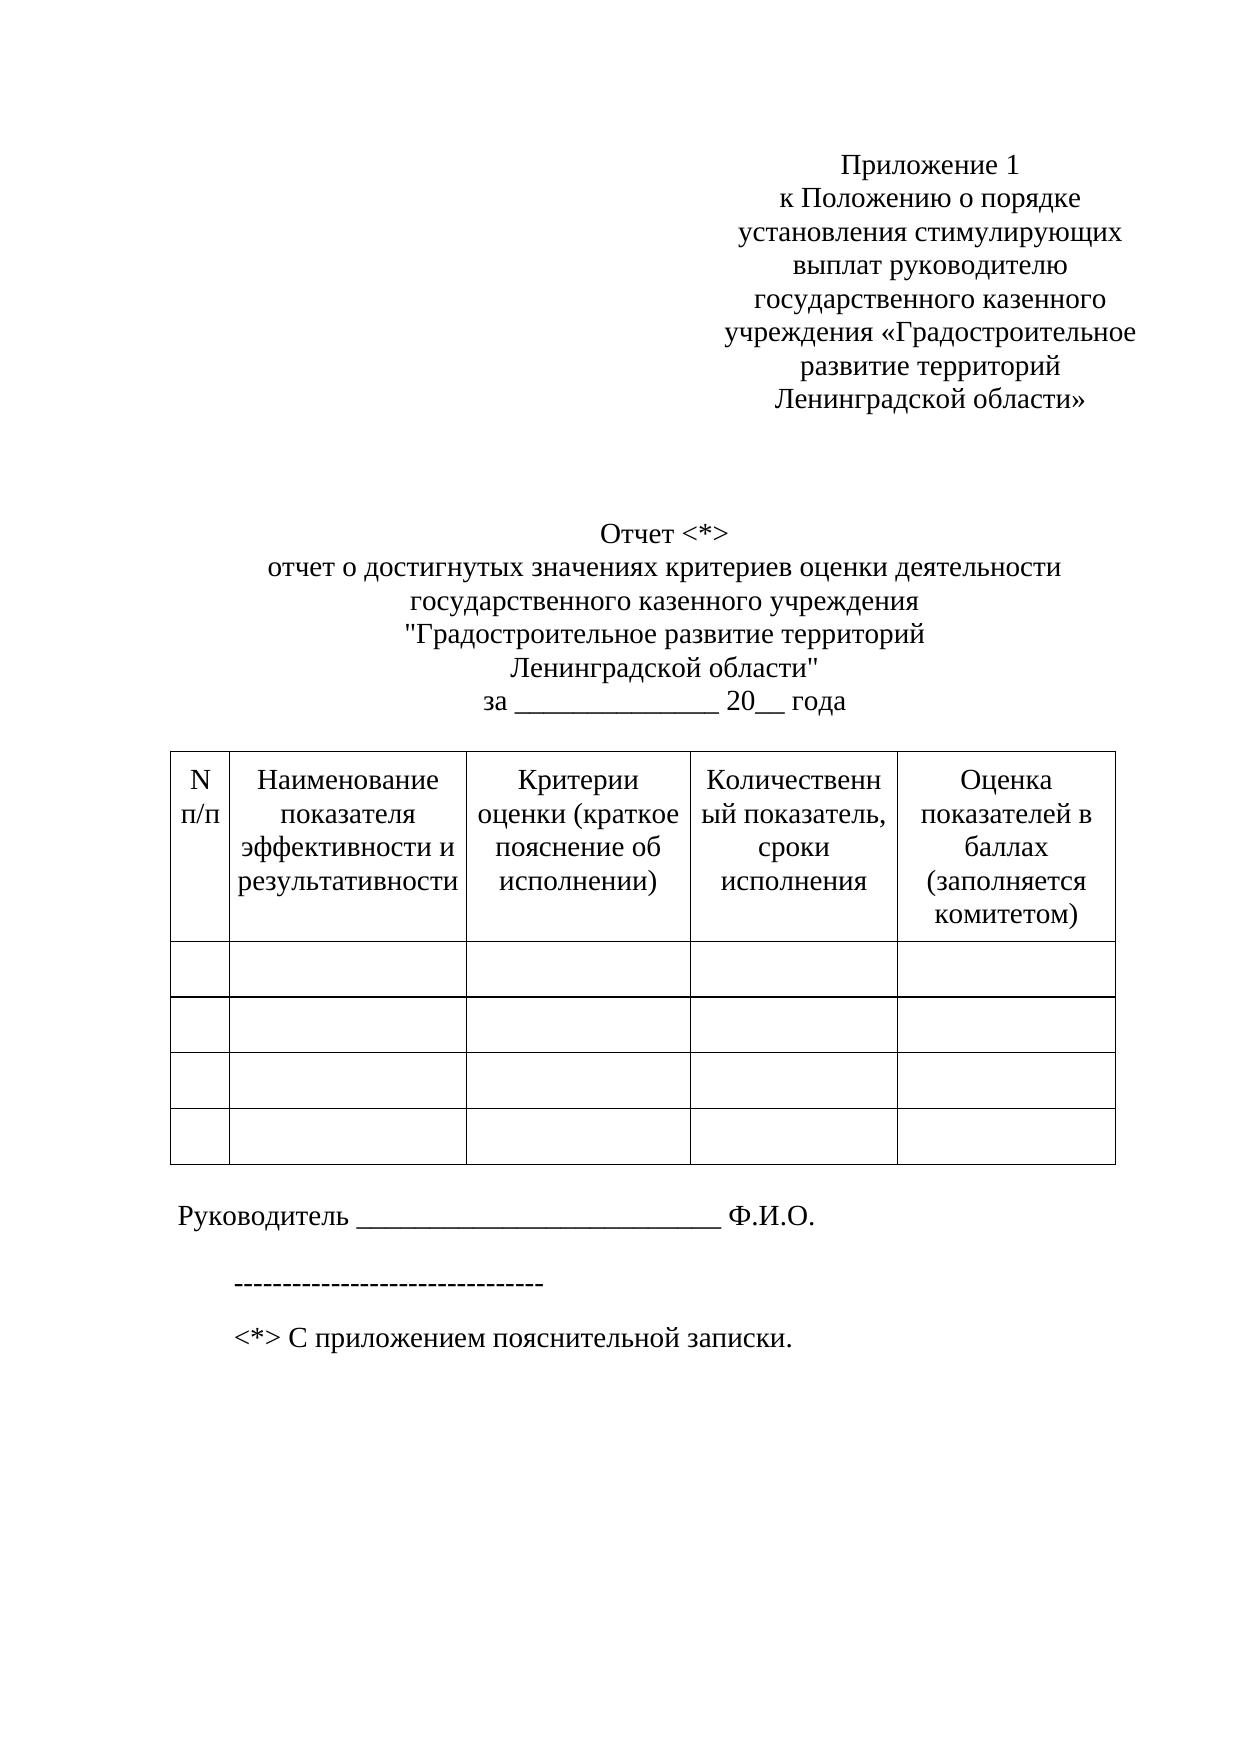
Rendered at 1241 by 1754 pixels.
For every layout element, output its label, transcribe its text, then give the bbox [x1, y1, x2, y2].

table_cell [691, 942, 897, 996]
text отчет о достигнутых значениях критериев оценки деятельности государственного казенного учреждения [177, 549, 1152, 616]
table_cell [171, 1109, 229, 1164]
text Руководитель _________________________ Ф.И.О. [177, 1198, 1152, 1232]
table_cell [230, 1053, 466, 1108]
table_cell [691, 1109, 897, 1164]
table_cell [467, 1109, 690, 1164]
text -------------------------------- [177, 1266, 1152, 1299]
table_cell [691, 998, 897, 1052]
table_cell [467, 942, 690, 996]
text к Положению о порядке установления стимулирующих выплат руководителю государственного казенного учреждения «Градостроительное развитие территорий Ленинградской области» [709, 180, 1152, 415]
table_cell [230, 1109, 466, 1164]
table_cell [467, 998, 690, 1052]
text Отчет <*> [177, 516, 1152, 549]
table_cell [230, 942, 466, 996]
table_cell [467, 1053, 690, 1108]
table_cell [898, 942, 1115, 996]
table_cell [691, 1053, 897, 1108]
text "Градостроительное развитие территорий [177, 616, 1152, 650]
table_cell [171, 998, 229, 1052]
table_header Оценка показателей в баллах (заполняется комитетом) [898, 752, 1115, 941]
text за ______________ 20__ года [177, 683, 1152, 717]
table_cell [898, 998, 1115, 1052]
table_header Критерии оценки (краткое пояснение об исполнении) [467, 752, 690, 941]
text Приложение 1 [709, 147, 1152, 180]
table_header Количественный показатель, сроки исполнения [691, 752, 897, 941]
table_cell [171, 1053, 229, 1108]
text Ленинградской области" [177, 650, 1152, 683]
table_header N п/п [171, 752, 229, 941]
table_cell [171, 942, 229, 996]
table_header Наименование показателя эффективности и результативности [230, 752, 466, 941]
table_cell [898, 1053, 1115, 1108]
text <*> С приложением пояснительной записки. [177, 1320, 1152, 1353]
table_cell [898, 1109, 1115, 1164]
table_cell [230, 998, 466, 1052]
